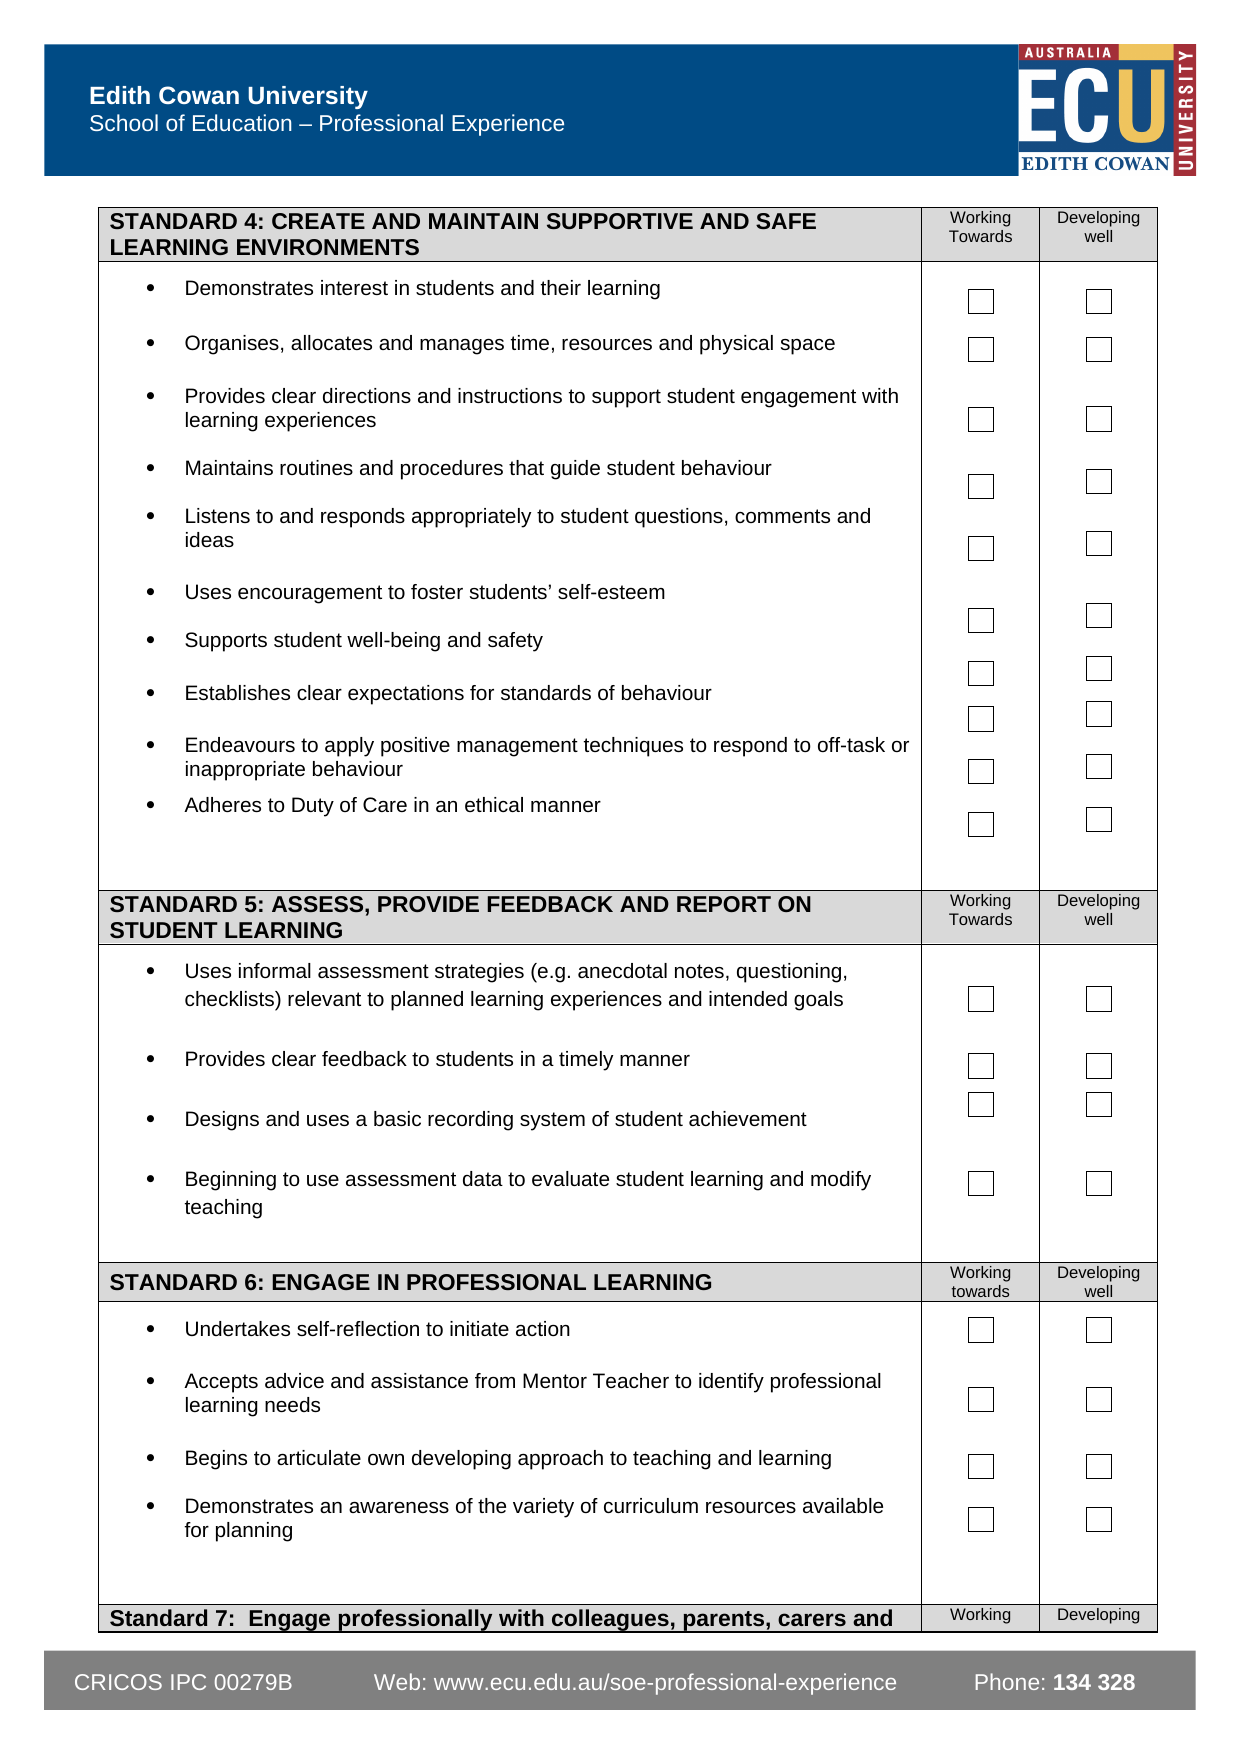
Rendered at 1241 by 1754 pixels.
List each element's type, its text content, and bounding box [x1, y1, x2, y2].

table_cell Developing well [1040, 208, 1157, 261]
table_cell [922, 262, 1039, 890]
table_cell Developing well [1040, 1263, 1157, 1301]
table_cell [1040, 945, 1157, 1262]
picture [1018, 44, 1197, 176]
table_cell [922, 945, 1039, 1262]
table_cell Uses informal assessment strategies (e.g. anecdotal notes, questioning, checklists) relevant to planned learning experiences and intended goals Provides clear feedback to students in a timely manner Designs and uses a basic recording system of student achievement Beginning to use assessment data to evaluate student learning and modify teaching [99, 945, 921, 1262]
table_cell [1040, 1302, 1157, 1604]
table_cell STANDARD 5: ASSESS, PROVIDE FEEDBACK AND REPORT ON STUDENT LEARNING [99, 891, 921, 943]
table_cell Standard 7: Engage professionally with colleagues, parents, carers and communities [99, 1605, 921, 1631]
table_cell Undertakes self-reflection to initiate action Accepts advice and assistance from Mentor Teacher to identify professional learning needs Begins to articulate own developing approach to teaching and learning Demonstrates an awareness of the variety of curriculum resources available for planning [99, 1302, 921, 1604]
table_cell Developing well [1040, 1605, 1157, 1631]
table_cell Working Towards [922, 891, 1039, 943]
table_cell [1040, 262, 1157, 890]
table_cell Working Towards [922, 208, 1039, 261]
table_cell Working towards [922, 1605, 1039, 1631]
table_cell Working towards [922, 1263, 1039, 1301]
table_cell STANDARD 4: CREATE AND MAINTAIN SUPPORTIVE AND SAFE LEARNING ENVIRONMENTS [99, 208, 921, 261]
table_cell Demonstrates interest in students and their learning Organises, allocates and manages time, resources and physical space Provides clear directions and instructions to support student engagement with learning experiences Maintains routines and procedures that guide student behaviour Listens to and responds appropriately to student questions, comments and ideas Uses encouragement to foster students’ self-esteem Supports student well-being and safety Establishes clear expectations for standards of behaviour Endeavours to apply positive management techniques to respond to off-task or inappropriate behaviour Adheres to Duty of Care in an ethical manner [99, 262, 921, 890]
table_cell Developing well [1040, 891, 1157, 943]
table_cell STANDARD 6: ENGAGE IN PROFESSIONAL LEARNING [99, 1263, 921, 1301]
table_cell [922, 1302, 1039, 1604]
